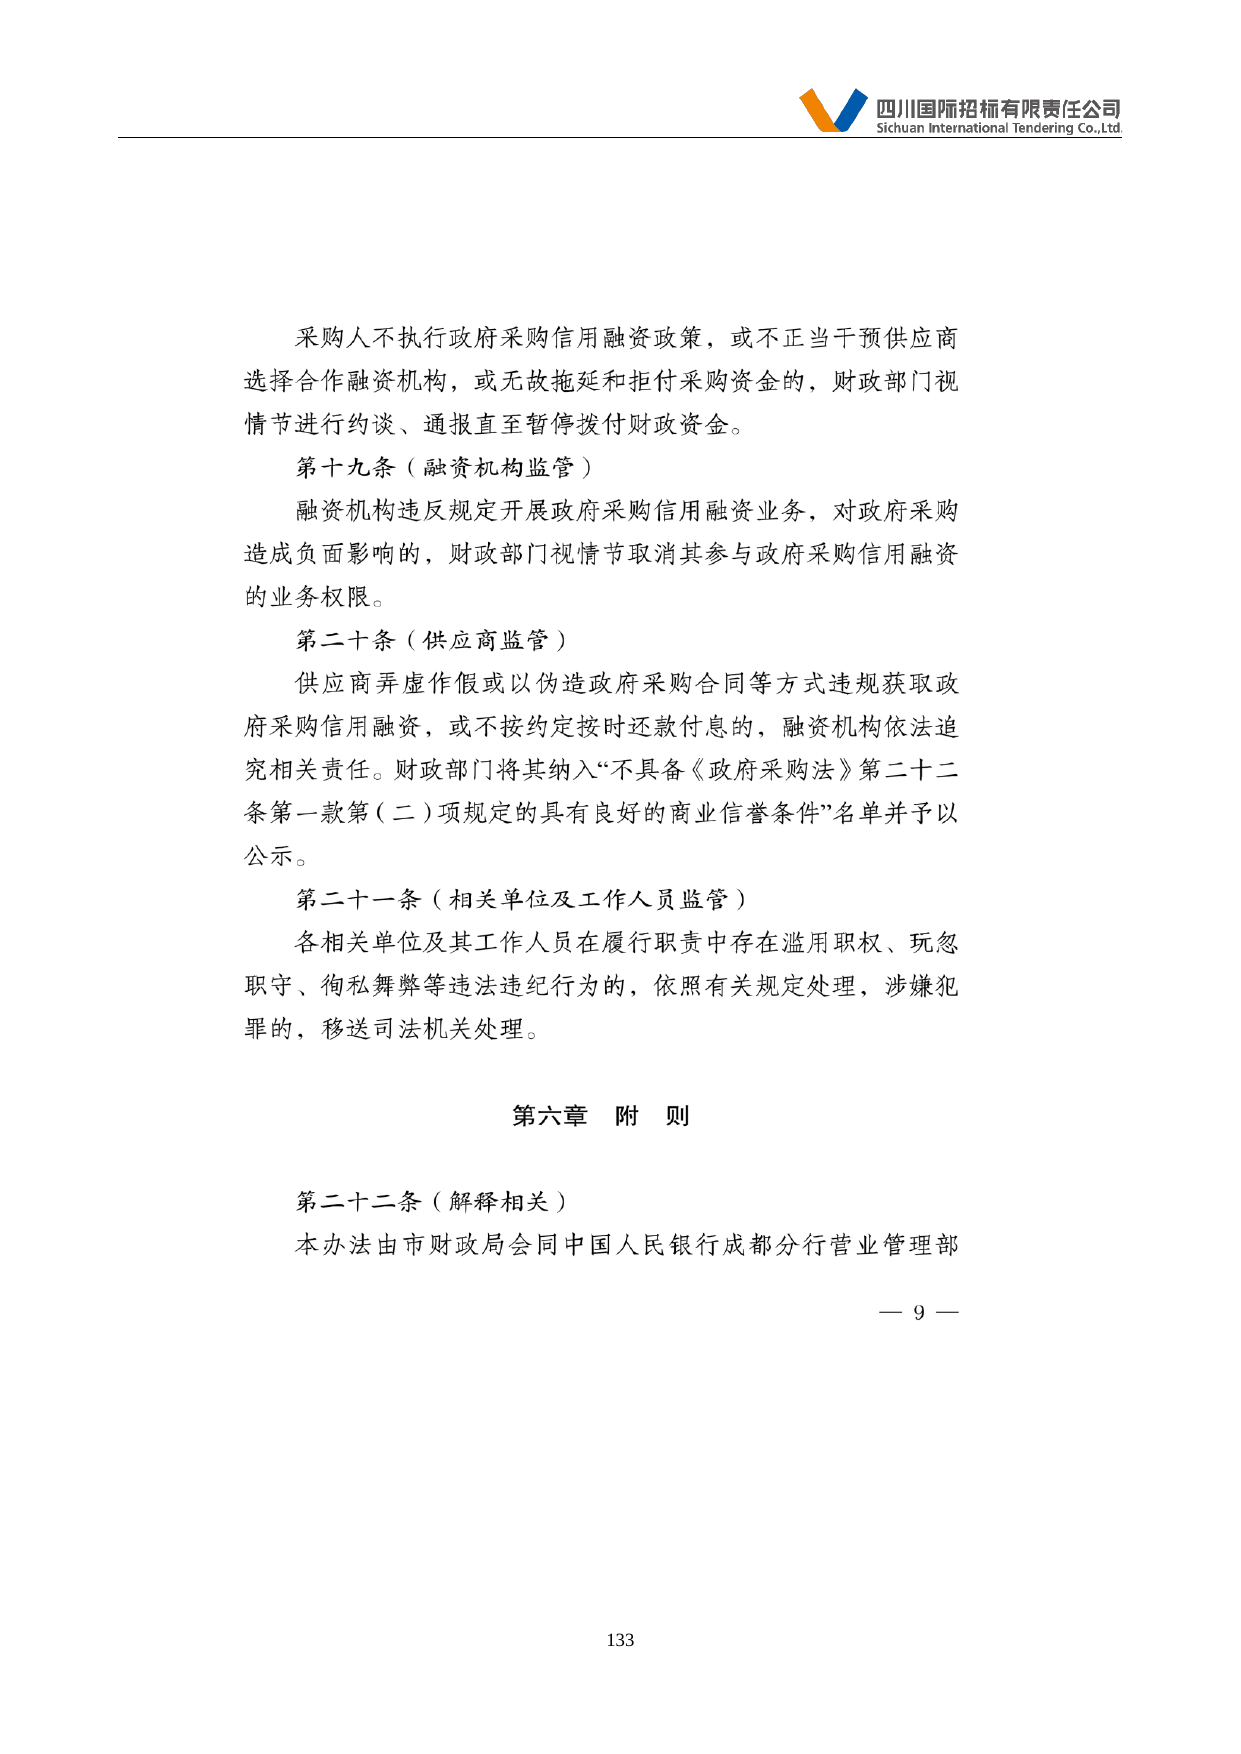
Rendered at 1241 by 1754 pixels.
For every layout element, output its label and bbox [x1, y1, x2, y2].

picture [118, 160, 1081, 1419]
picture [799, 88, 1123, 135]
